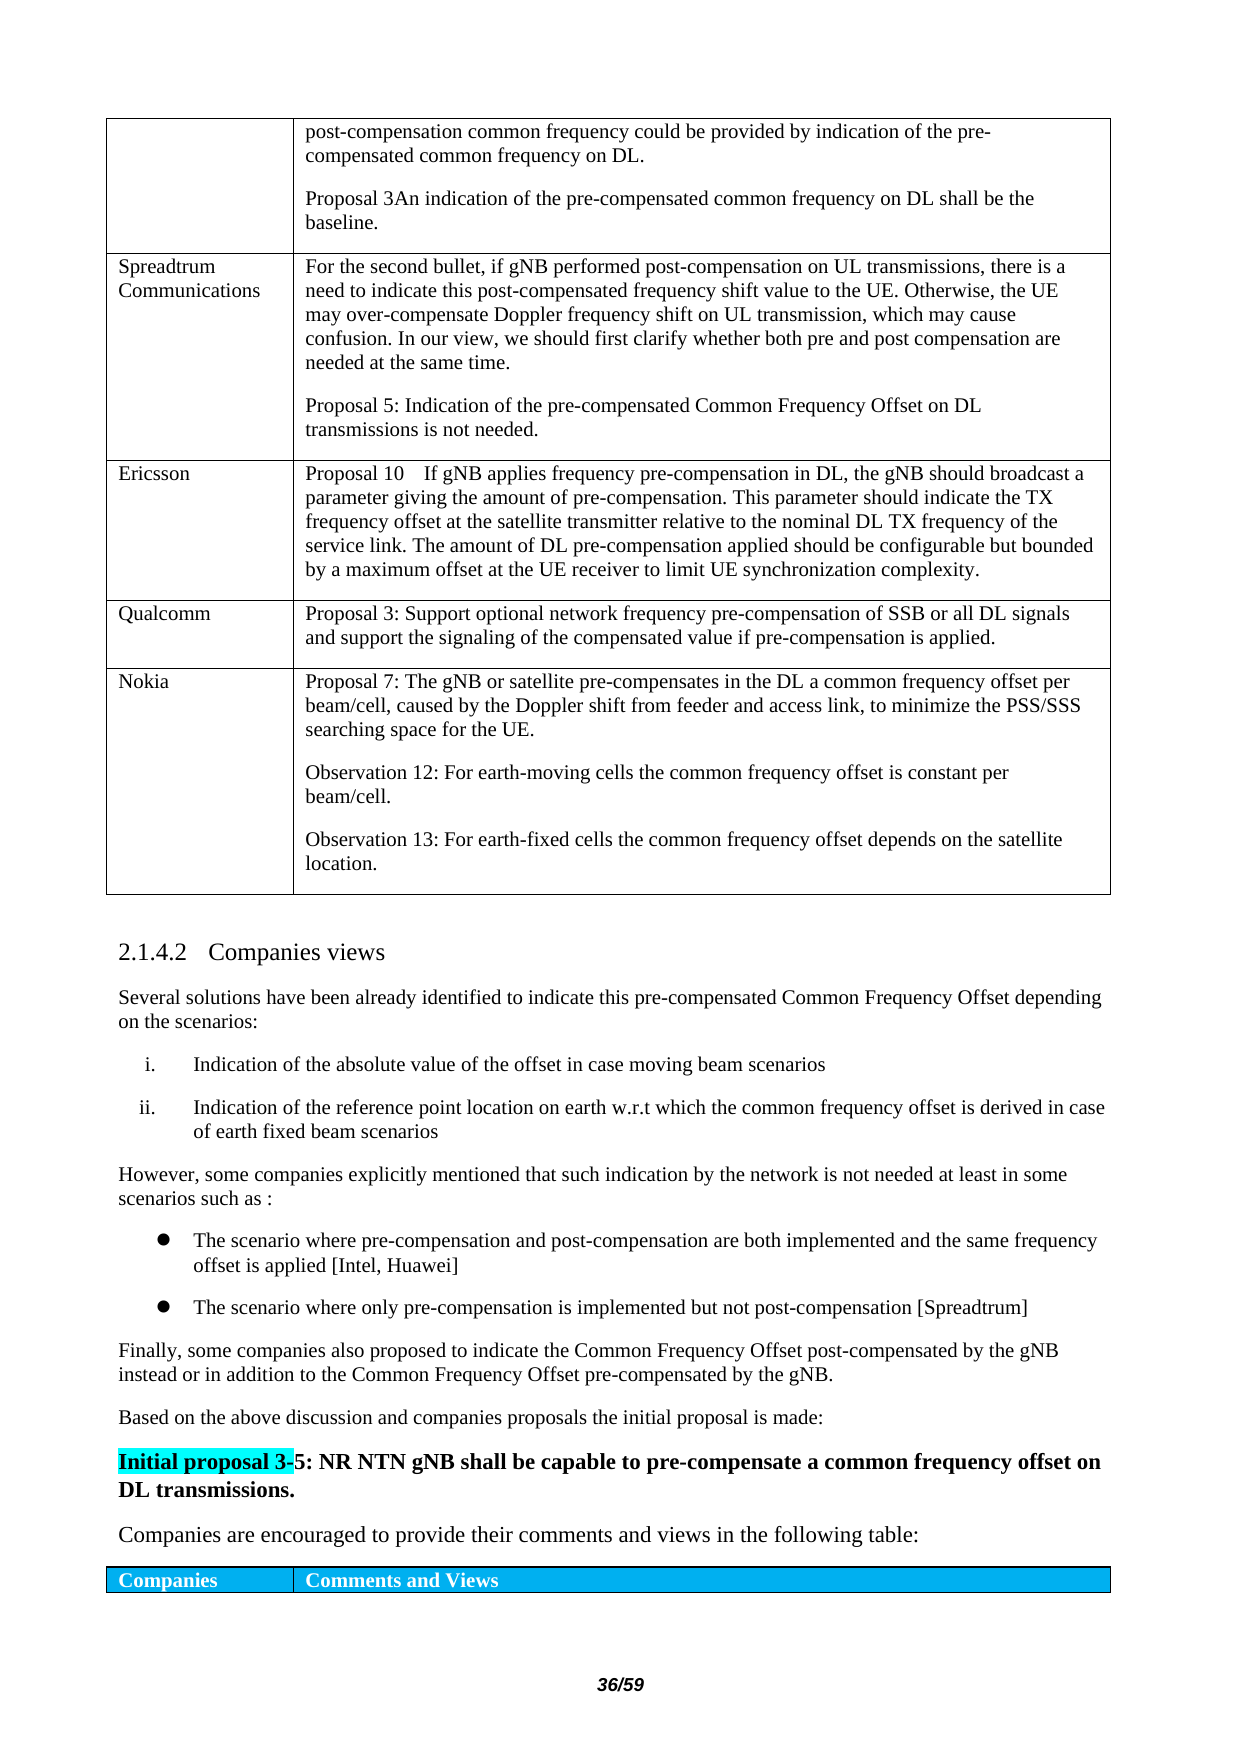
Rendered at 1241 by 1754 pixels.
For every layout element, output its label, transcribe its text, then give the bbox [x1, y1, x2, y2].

text Initial proposal 3-5: NR NTN gNB shall be capable to pre-compensate a common frequency offset on DL transmissions. [118, 1448, 1122, 1503]
list Companies are encouraged to provide their comments and views in the following table: [118, 1521, 1122, 1548]
table_cell Spreadtrum Communications [107, 254, 293, 460]
table_cell Qualcomm [107, 601, 293, 668]
table_cell Ericsson [107, 461, 293, 600]
list Indication of the reference point location on earth w.r.t which the common frequency offset is derived in case of earth fixed beam scenarios [156, 1095, 1122, 1143]
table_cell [294, 119, 1110, 253]
text Based on the above discussion and companies proposals the initial proposal is made: [118, 1405, 1122, 1429]
list Indication of the absolute value of the offset in case moving beam scenarios [156, 1052, 1122, 1076]
table_cell Proposal 3: Support optional network frequency pre-compensation of SSB or all DL signals and support the signaling of the compensated value if pre-compensation is applied. [294, 601, 1110, 668]
text Finally, some companies also proposed to indicate the Common Frequency Offset post-compensated by the gNB instead or in addition to the Common Frequency Offset pre-compensated by the gNB. [118, 1338, 1122, 1386]
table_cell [107, 119, 293, 253]
table_cell For the second bullet, if gNB performed post-compensation on UL transmissions, there is a need to indicate this post-compensated frequency shift value to the UE. Otherwise, the UE may over-compensate Doppler frequency shift on UL transmission, which may cause confusion. In our view, we should first clarify whether both pre and post compensation are needed at the same time. Proposal 5: Indication of the pre-compensated Common Frequency Offset on DL transmissions is not needed. [294, 254, 1110, 460]
text However, some companies explicitly mentioned that such indication by the network is not needed at least in some scenarios such as : [118, 1162, 1122, 1210]
table_cell Nokia [107, 669, 293, 894]
table_header Comments and Views [294, 1568, 1110, 1592]
table_cell Proposal 10 If gNB applies frequency pre-compensation in DL, the gNB should broadcast a parameter giving the amount of pre-compensation. This parameter should indicate the TX frequency offset at the satellite transmitter relative to the nominal DL TX frequency of the service link. The amount of DL pre-compensation applied should be configurable but bounded by a maximum offset at the UE receiver to limit UE synchronization complexity. [294, 461, 1110, 600]
text Several solutions have been already identified to indicate this pre-compensated Common Frequency Offset depending on the scenarios: [118, 985, 1122, 1033]
list The scenario where pre-compensation and post-compensation are both implemented and the same frequency offset is applied [Intel, Huawei] [156, 1228, 1122, 1277]
table_header Companies [107, 1568, 293, 1592]
subtitle Companies views [118, 937, 1122, 966]
table_cell Proposal 7: The gNB or satellite pre-compensates in the DL a common frequency offset per beam/cell, caused by the Doppler shift from feeder and access link, to minimize the PSS/SSS searching space for the UE. Observation 12: For earth-moving cells the common frequency offset is constant per beam/cell. Observation 13: For earth-fixed cells the common frequency offset depends on the satellite location. [294, 669, 1110, 894]
list The scenario where only pre-compensation is implemented but not post-compensation [Spreadtrum] [156, 1295, 1122, 1319]
